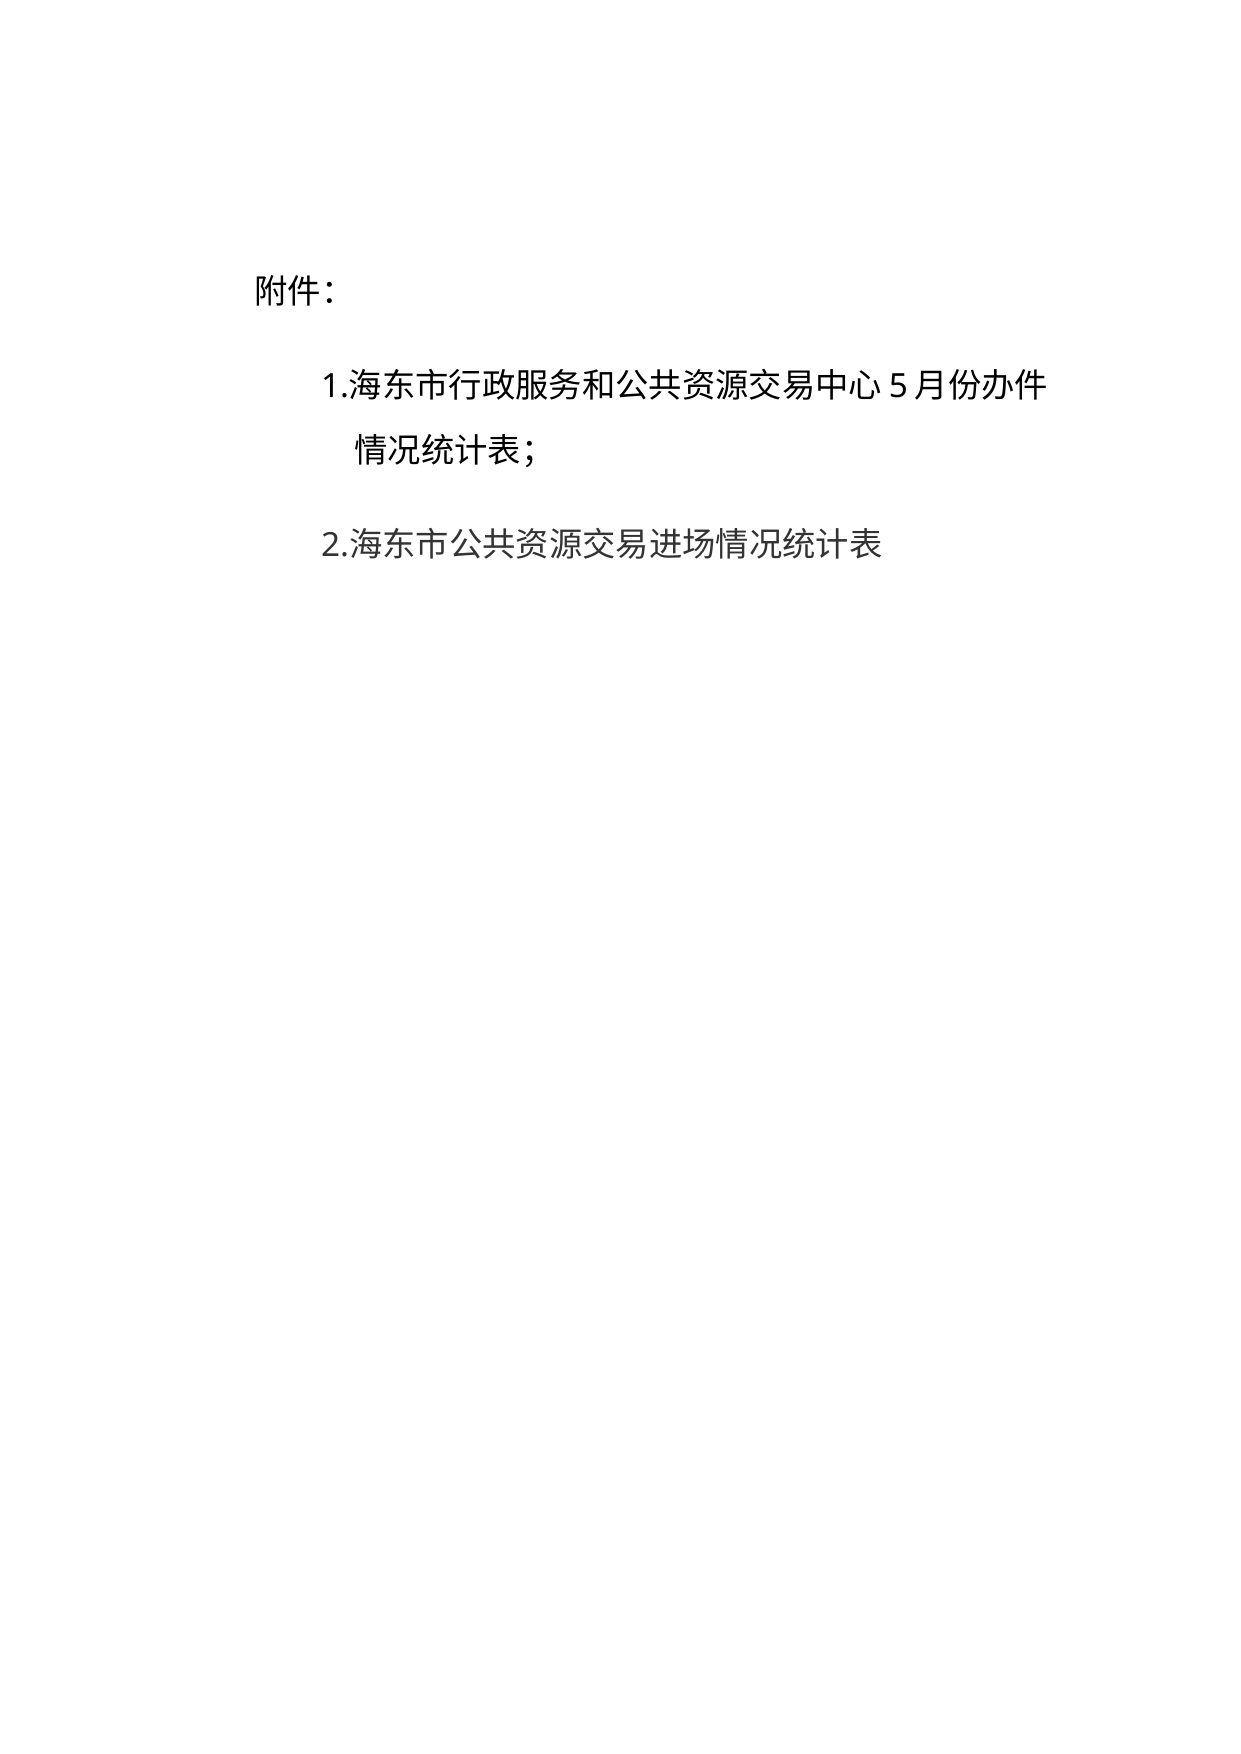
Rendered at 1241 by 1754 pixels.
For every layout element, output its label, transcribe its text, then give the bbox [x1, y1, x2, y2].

text 1.海东市行政服务和公共资源交易中心5月份办件情况统计表； [321, 350, 1053, 480]
text 附件： [187, 256, 1053, 321]
text 2.海东市公共资源交易进场情况统计表 [187, 509, 1053, 574]
